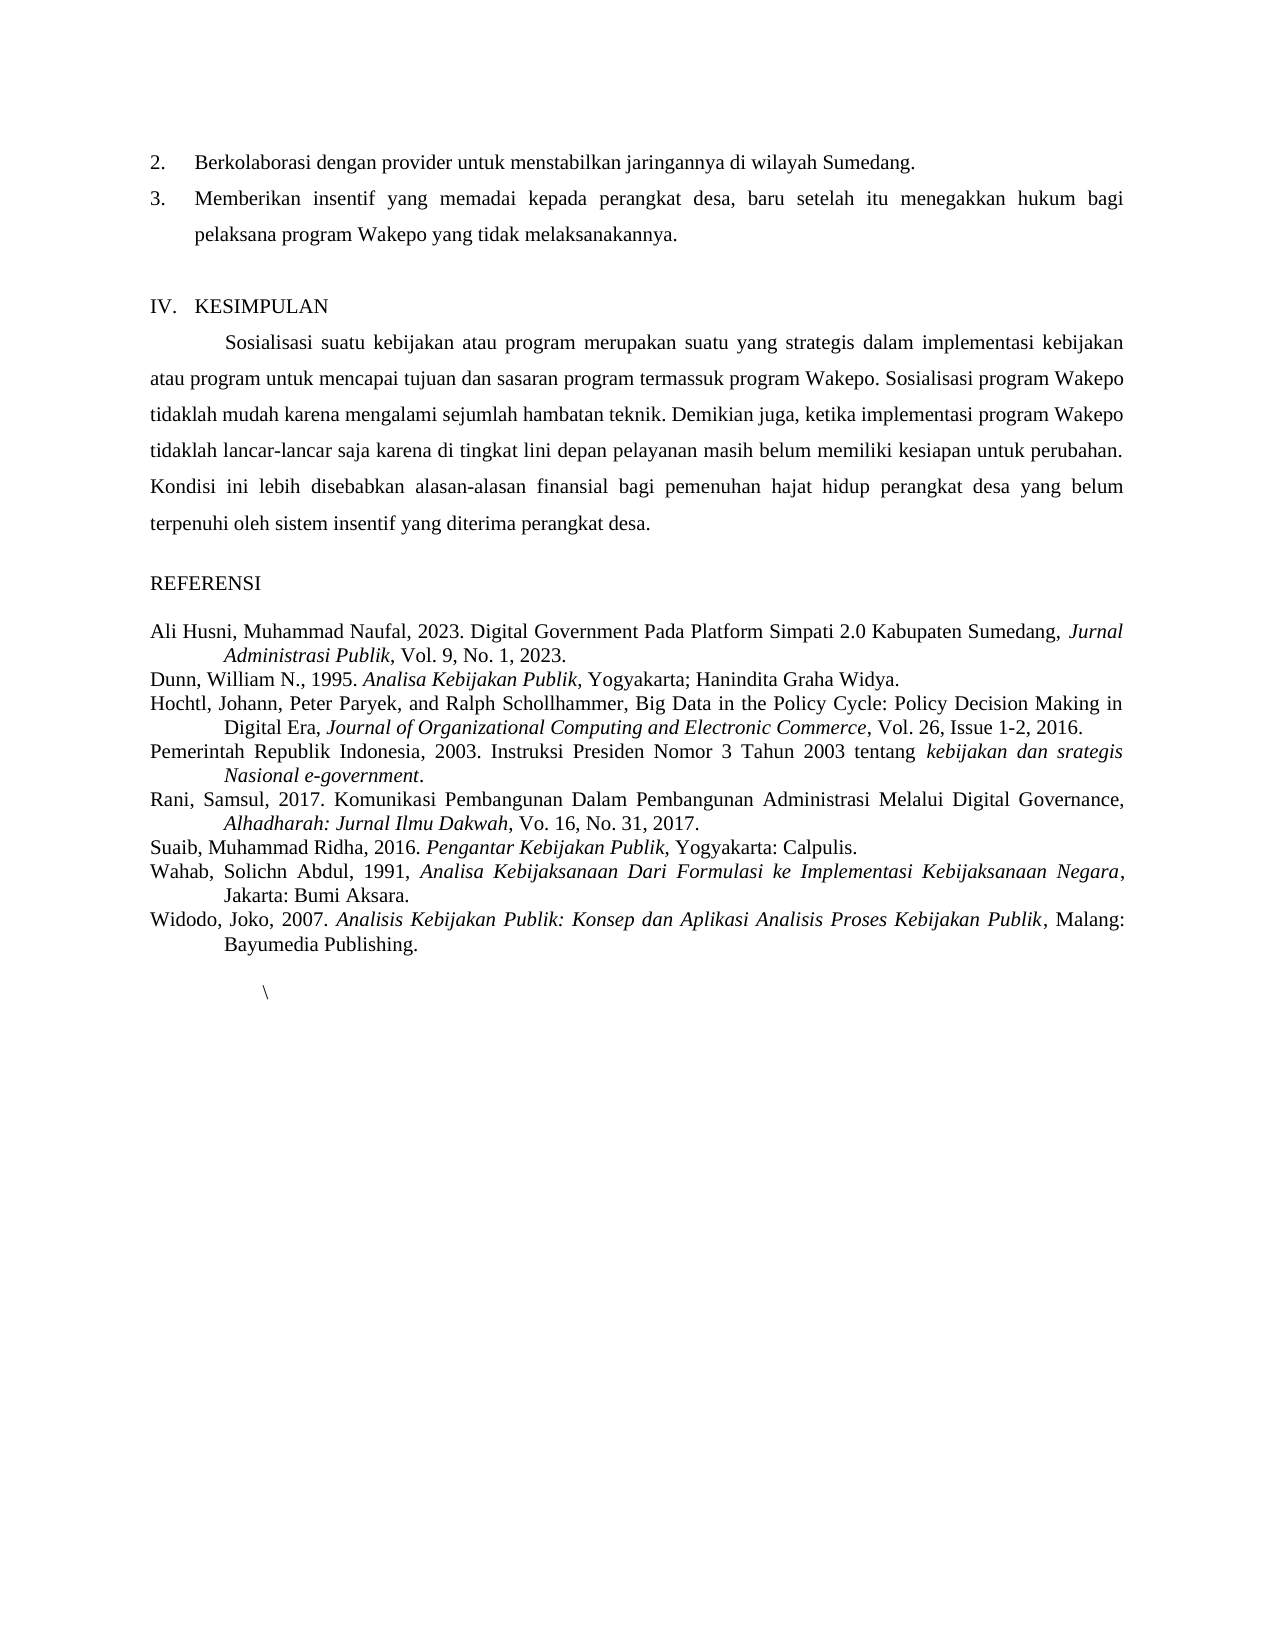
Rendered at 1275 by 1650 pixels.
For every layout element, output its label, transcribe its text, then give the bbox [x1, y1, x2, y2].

text Widodo, Joko, 2007. Analisis Kebijakan Publik: Konsep dan Aplikasi Analisis Proses Kebijakan Publik, Malang: Bayumedia Publishing. [150, 907, 1125, 956]
text Sosialisasi suatu kebijakan atau program merupakan suatu yang strategis dalam implementasi kebijakan atau program untuk mencapai tujuan dan sasaran program termassuk program Wakepo. Sosialisasi program Wakepo tidaklah mudah karena mengalami sejumlah hambatan teknik. Demikian juga, ketika implementasi program Wakepo tidaklah lancar-lancar saja karena di tingkat lini depan pelayanan masih belum memiliki kesiapan untuk perubahan. Kondisi ini lebih disebabkan alasan-alasan finansial bagi pemenuhan hajat hidup perangkat desa yang belum terpenuhi oleh sistem insentif yang diterima perangkat desa. [150, 330, 1125, 534]
text Hochtl, Johann, Peter Paryek, and Ralph Schollhammer, Big Data in the Policy Cycle: Policy Decision Making in Digital Era, Journal of Organizational Computing and Electronic Commerce, Vol. 26, Issue 1-2, 2016. [150, 691, 1125, 739]
text Wahab, Solichn Abdul, 1991, Analisa Kebijaksanaan Dari Formulasi ke Implementasi Kebijaksanaan Negara, Jakarta: Bumi Aksara. [150, 859, 1125, 907]
text Suaib, Muhammad Ridha, 2016. Pengantar Kebijakan Publik, Yogyakarta: Calpulis. [150, 835, 1125, 859]
text Rani, Samsul, 2017. Komunikasi Pembangunan Dalam Pembangunan Administrasi Melalui Digital Governance, Alhadharah: Jurnal Ilmu Dakwah, Vo. 16, No. 31, 2017. [150, 787, 1125, 835]
text \ [262, 979, 1125, 1004]
text Dunn, William N., 1995. Analisa Kebijakan Publik, Yogyakarta; Hanindita Graha Widya. [150, 667, 1125, 691]
list Memberikan insentif yang memadai kepada perangkat desa, baru setelah itu menegakkan hukum bagi pelaksana program Wakepo yang tidak melaksanakannya. [150, 186, 1125, 246]
text Ali Husni, Muhammad Naufal, 2023. Digital Government Pada Platform Simpati 2.0 Kabupaten Sumedang, Jurnal Administrasi Publik, Vol. 9, No. 1, 2023. [150, 619, 1125, 667]
text Pemerintah Republik Indonesia, 2003. Instruksi Presiden Nomor 3 Tahun 2003 tentang kebijakan dan srategis Nasional e-government. [150, 739, 1125, 787]
list KESIMPULAN [150, 294, 1125, 318]
text REFERENSI [150, 571, 1125, 594]
list Berkolaborasi dengan provider untuk menstabilkan jaringannya di wilayah Sumedang. [150, 150, 1125, 174]
